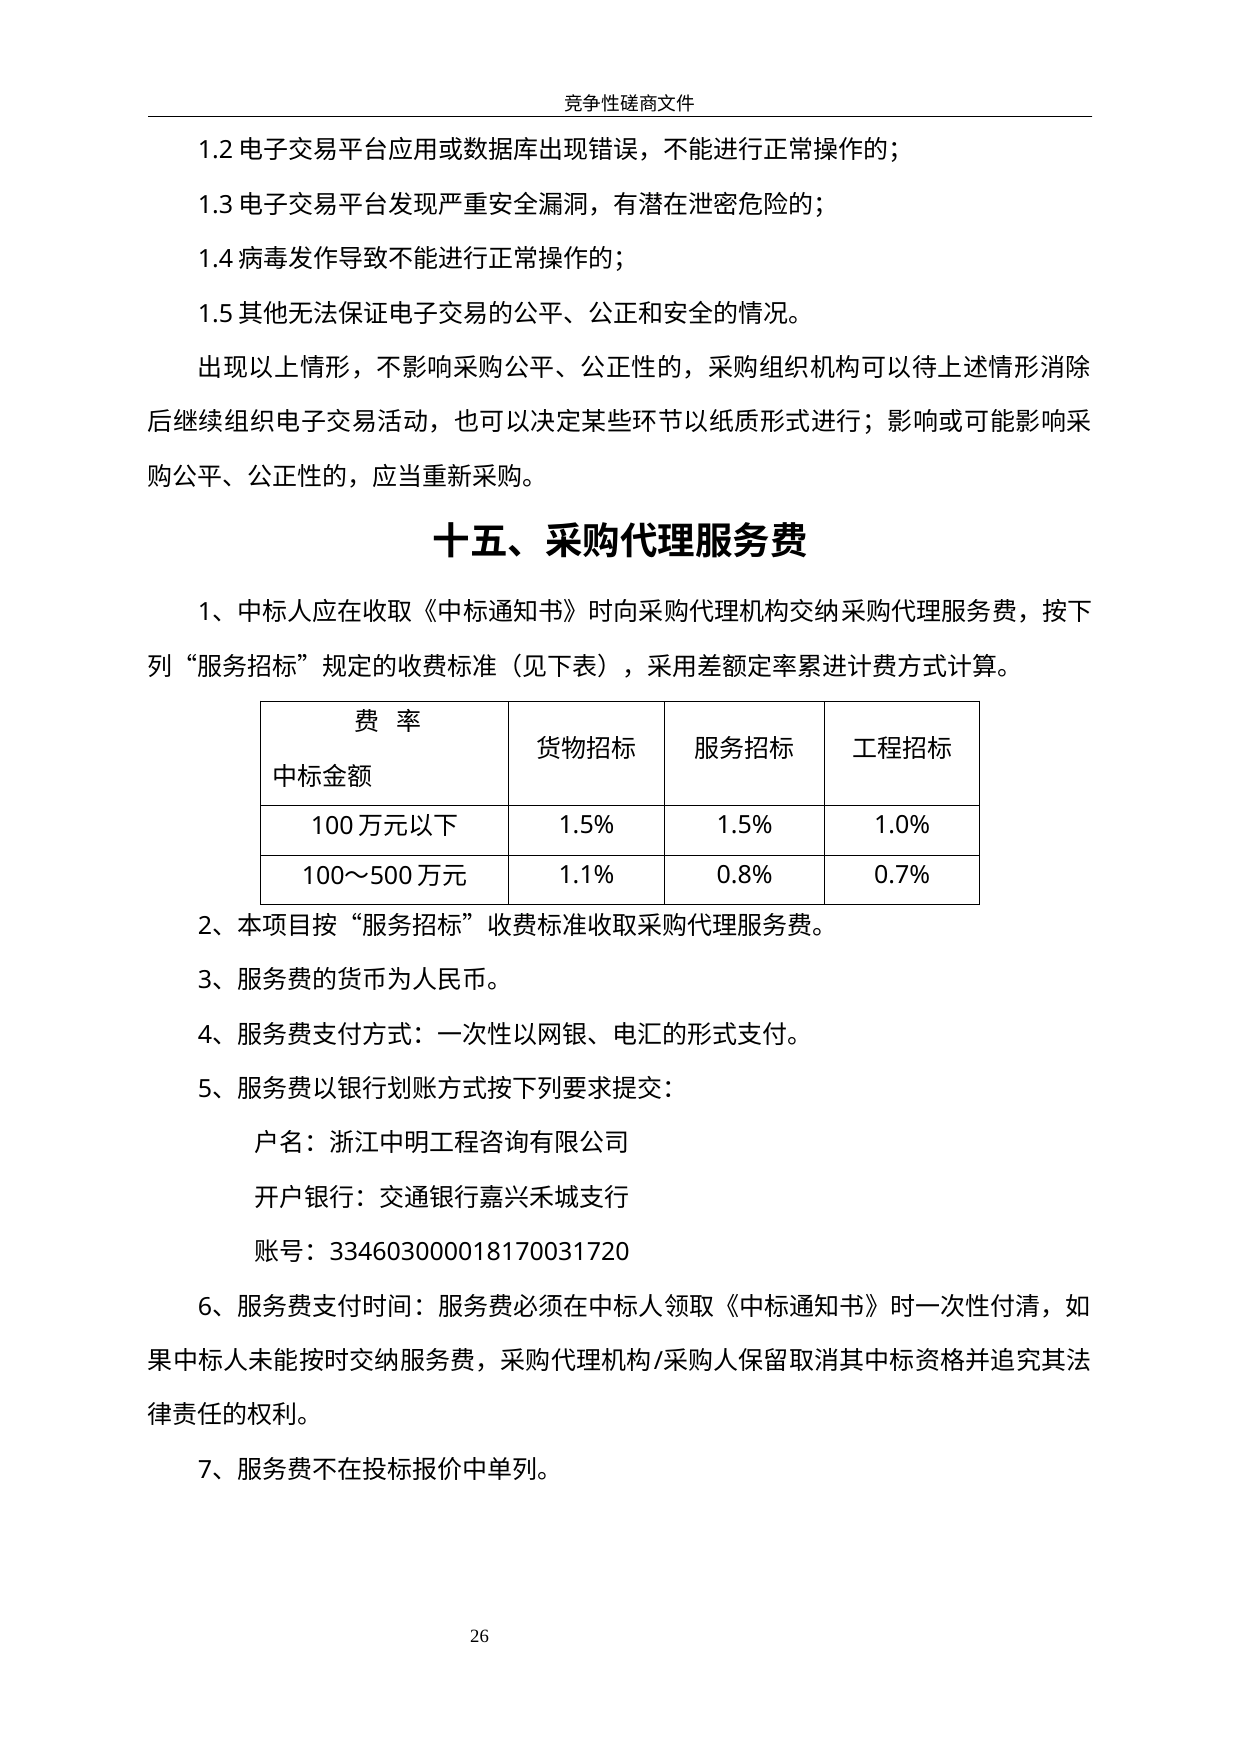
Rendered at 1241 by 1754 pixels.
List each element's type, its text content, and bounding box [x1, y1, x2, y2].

text 出现以上情形，不影响采购公平、公正性的，采购组织机构可以待上述情形消除后继续组织电子交易活动，也可以决定某些环节以纸质形式进行；影响或可能影响采购公平、公正性的，应当重新采购。 [148, 347, 1092, 492]
table_cell 100万元以下 [261, 806, 508, 854]
table_cell 1.0% [825, 806, 979, 854]
text 7、服务费不在投标报价中单列。 [148, 1449, 1092, 1485]
text 4、服务费支付方式：一次性以网银、电汇的形式支付。 [148, 1014, 1092, 1050]
text 3、服务费的货币为人民币。 [148, 960, 1092, 996]
table_cell 1.1% [509, 856, 664, 904]
table_header 费 率 中标金额 [261, 702, 508, 805]
text 户名：浙江中明工程咨询有限公司 [148, 1123, 1092, 1159]
text 1.3电子交易平台发现严重安全漏洞，有潜在泄密危险的； [148, 184, 1092, 221]
table_cell 0.8% [665, 856, 824, 904]
text 1、中标人应在收取《中标通知书》时向采购代理机构交纳采购代理服务费，按下列“服务招标”规定的收费标准（见下表），采用差额定率累进计费方式计算。 [148, 592, 1092, 682]
table_header 服务招标 [665, 702, 824, 805]
text 5、服务费以银行划账方式按下列要求提交： [148, 1068, 1092, 1105]
table_header 货物招标 [509, 702, 664, 805]
table_cell 1.5% [509, 806, 664, 854]
table_cell 0.7% [825, 856, 979, 904]
text 1.2电子交易平台应用或数据库出现错误，不能进行正常操作的； [148, 130, 1092, 166]
table_cell 1.5% [665, 806, 824, 854]
table_cell 100～500万元 [261, 856, 508, 904]
text 开户银行：交通银行嘉兴禾城支行 [148, 1177, 1092, 1213]
text 2、本项目按“服务招标”收费标准收取采购代理服务费。 [148, 905, 1092, 942]
text 6、服务费支付时间：服务费必须在中标人领取《中标通知书》时一次性付清，如果中标人未能按时交纳服务费，采购代理机构/采购人保留取消其中标资格并追究其法律责任的权利。 [148, 1286, 1092, 1431]
text 十五、采购代理服务费 [148, 511, 1092, 565]
table_header 工程招标 [825, 702, 979, 805]
text 1.4病毒发作导致不能进行正常操作的； [148, 239, 1092, 275]
text 1.5其他无法保证电子交易的公平、公正和安全的情况。 [148, 293, 1092, 329]
text 账号：334603000018170031720 [148, 1232, 1092, 1268]
